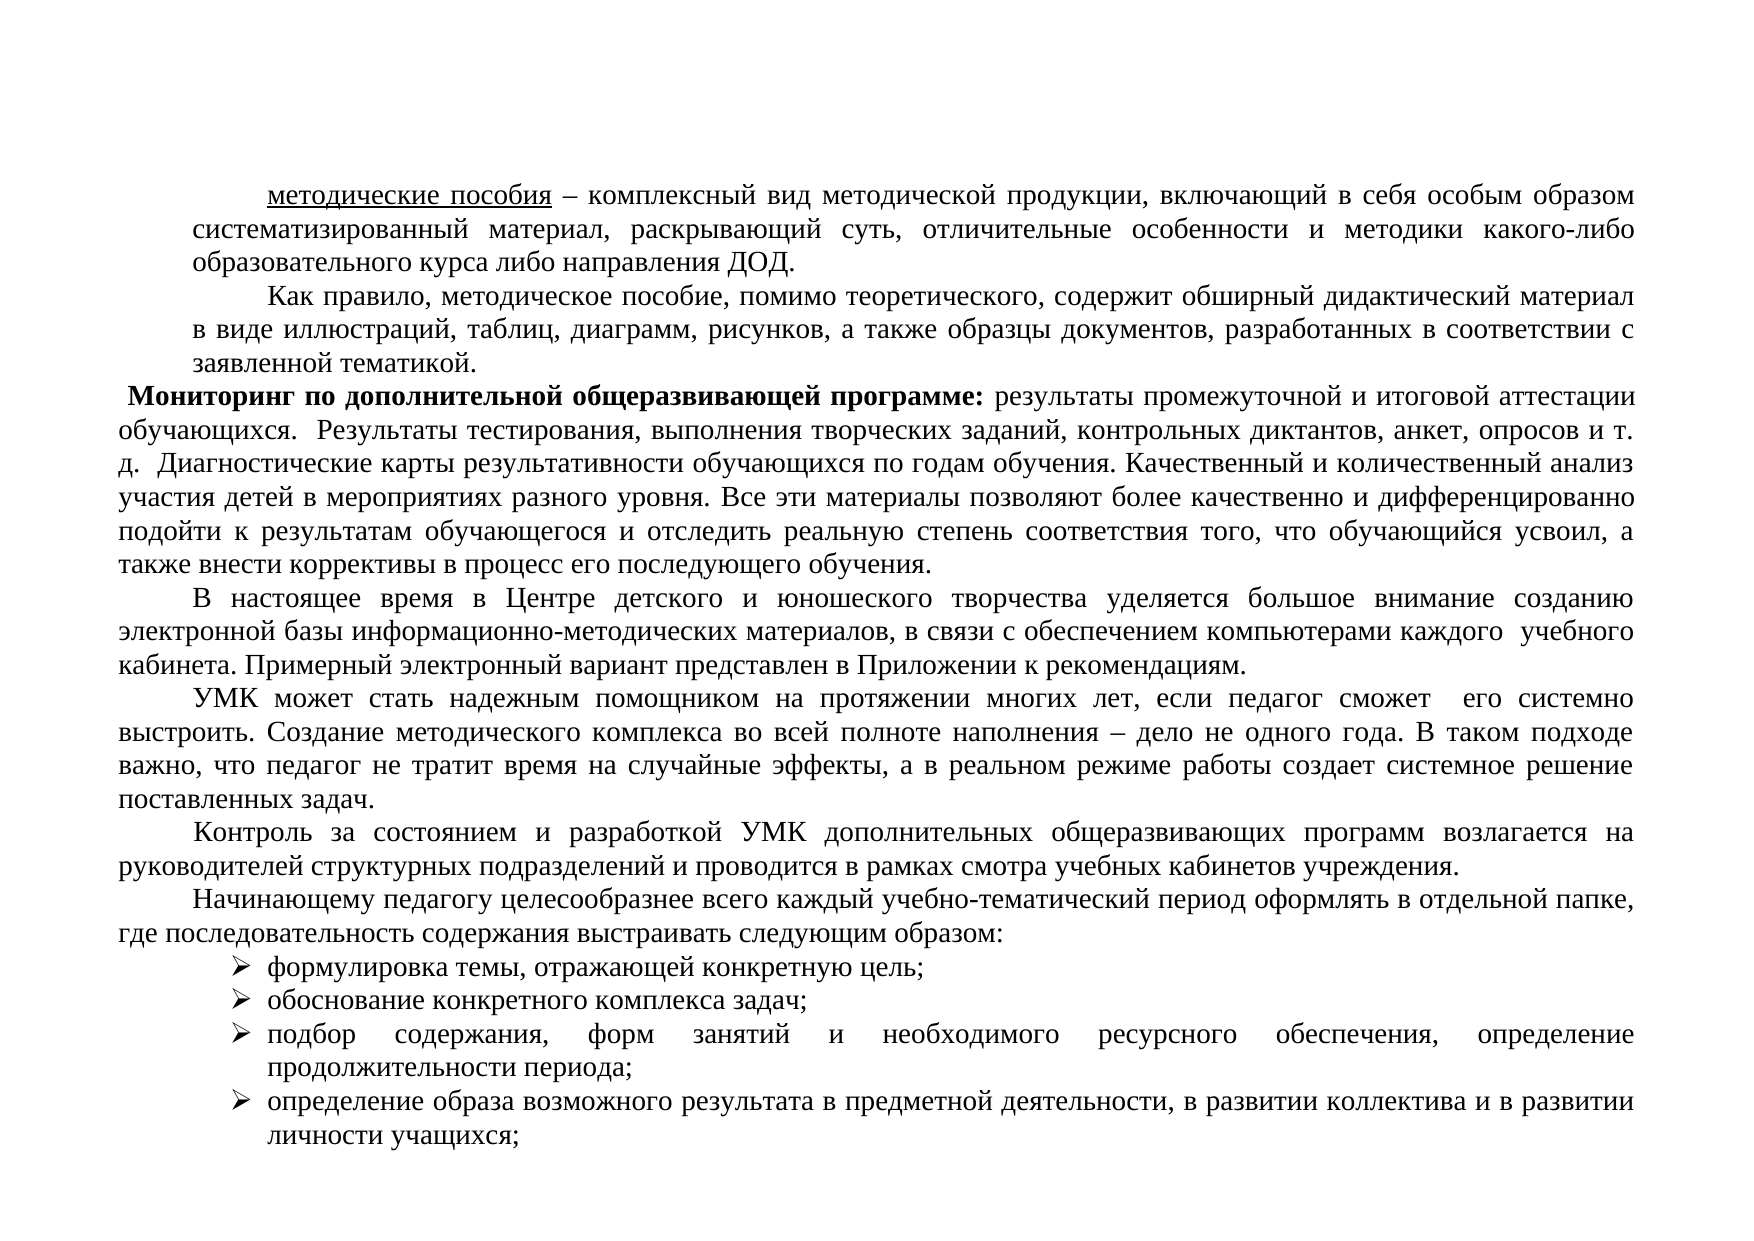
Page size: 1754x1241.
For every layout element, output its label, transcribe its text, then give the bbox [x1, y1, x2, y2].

text Как правило, методическое пособие, помимо теоретического, содержит обширный дидактический материал в виде иллюстраций, таблиц, диаграмм, рисунков, а также образцы документов, разработанных в соответствии с заявленной тематикой. [192, 278, 1636, 378]
text Мониторинг по дополнительной общеразвивающей программе: результаты промежуточной и итоговой аттестации обучающихся. Результаты тестирования, выполнения творческих заданий, контрольных диктантов, анкет, опросов и т. д. Диагностические карты результативности обучающихся по годам обучения. Качественный и количественный анализ участия детей в мероприятиях разного уровня. Все эти материалы позволяют более качественно и дифференцированно подойти к результатам обучающегося и отследить реальную степень соответствия того, что обучающийся усвоил, а также внести коррективы в процесс его последующего обучения. [118, 378, 1636, 580]
text Начинающему педагогу целесообразнее всего каждый учебно-тематический период оформлять в отдельной папке, где последовательность содержания выстраивать следующим образом: [118, 882, 1636, 949]
list подбор содержания, форм занятий и необходимого ресурсного обеспечения, определение продолжительности периода; [229, 1016, 1636, 1083]
text УМК может стать надежным помощником на протяжении многих лет, если педагог сможет его системно выстроить. Создание методического комплекса во всей полноте наполнения – дело не одного года. В таком подходе важно, что педагог не тратит время на случайные эффекты, а в реальном режиме работы создает системное решение поставленных задач. [118, 680, 1636, 814]
list обоснование конкретного комплекса задач; [229, 982, 1636, 1016]
text В настоящее время в Центре детского и юношеского творчества уделяется большое внимание созданию электронной базы информационно-методических материалов, в связи с обеспечением компьютерами каждого учебного кабинета. Примерный электронный вариант представлен в Приложении к рекомендациям. [118, 580, 1636, 680]
text Контроль за состоянием и разработкой УМК дополнительных общеразвивающих программ возлагается на руководителей структурных подразделений и проводится в рамках смотра учебных кабинетов учреждения. [118, 814, 1636, 882]
text методические пособия – комплексный вид методической продукции, включающий в себя особым образом систематизированный материал, раскрывающий суть, отличительные особенности и методики какого-либо образовательного курса либо направления ДОД. [192, 177, 1636, 278]
list формулировка темы, отражающей конкретную цель; [229, 949, 1636, 982]
list определение образа возможного результата в предметной деятельности, в развитии коллектива и в развитии личности учащихся; [229, 1083, 1636, 1150]
